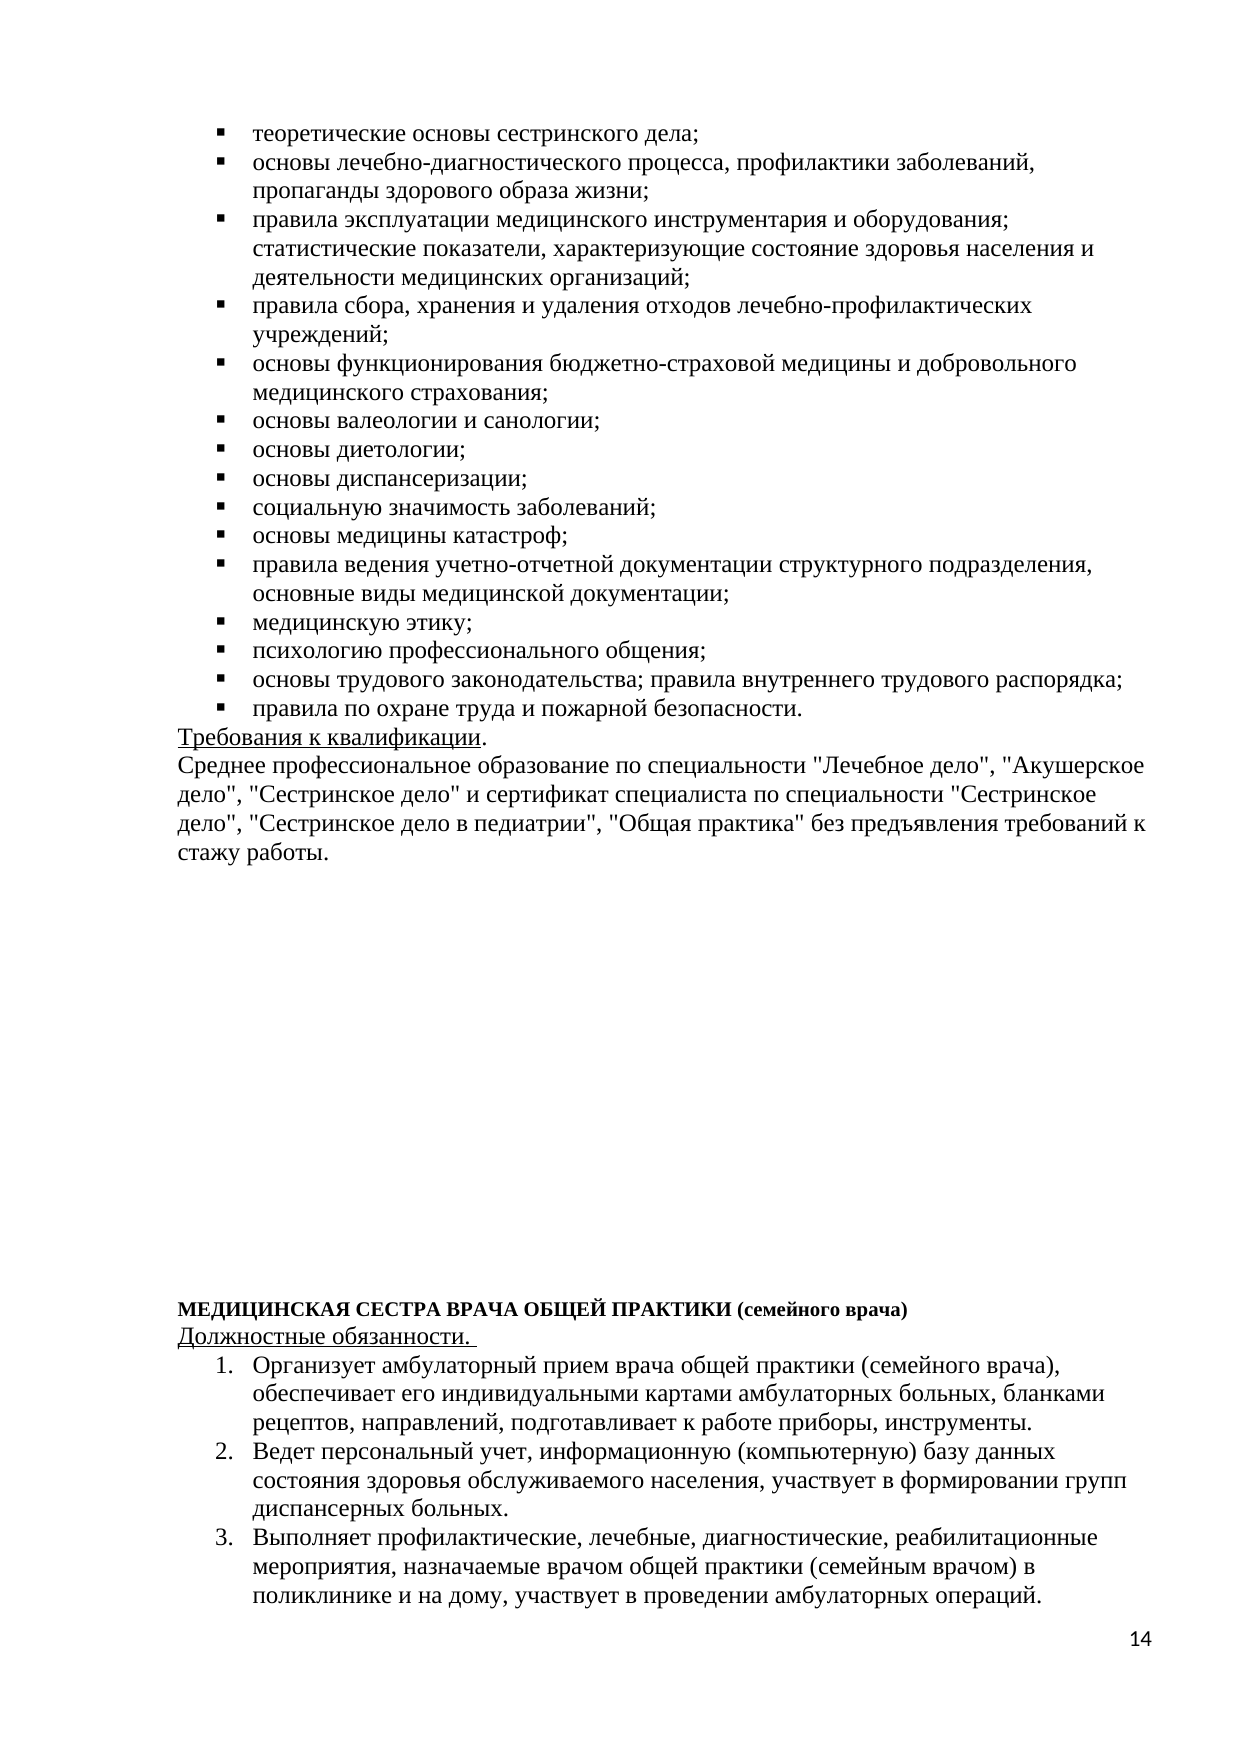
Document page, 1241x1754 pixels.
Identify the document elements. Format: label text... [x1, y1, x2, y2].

text Требования к квалификации. [177, 722, 1152, 751]
list социальную значимость заболеваний; [215, 492, 1152, 521]
list Организует амбулаторный прием врача общей практики (семейного врача), обеспечивает его индивидуальными картами амбулаторных больных, бланками рецептов, направлений, подготавливает к работе приборы, инструменты. [215, 1350, 1152, 1436]
list теоретические основы сестринского дела; [215, 118, 1152, 147]
list основы медицины катастроф; [215, 521, 1152, 549]
list правила сбора, хранения и удаления отходов лечебно-профилактических учреждений; [215, 291, 1152, 348]
text Должностные обязанности. [177, 1321, 1152, 1350]
list основы лечебно-диагностического процесса, профилактики заболеваний, пропаганды здорового образа жизни; [215, 147, 1152, 204]
list правила по охране труда и пожарной безопасности. [215, 693, 1152, 722]
list основы функционирования бюджетно-страховой медицины и добровольного медицинского страхования; [215, 348, 1152, 406]
list Выполняет профилактические, лечебные, диагностические, реабилитационные мероприятия, назначаемые врачом общей практики (семейным врачом) в поликлинике и на дому, участвует в проведении амбулаторных операций. [215, 1522, 1152, 1608]
list Ведет персональный учет, информационную (компьютерную) базу данных состояния здоровья обслуживаемого населения, участвует в формировании групп диспансерных больных. [215, 1436, 1152, 1522]
list основы диспансеризации; [215, 463, 1152, 492]
text МЕДИЦИНСКАЯ СЕСТРА ВРАЧА ОБЩЕЙ ПРАКТИКИ (семейного врача) [177, 1297, 1152, 1321]
list психологию профессионального общения; [215, 636, 1152, 664]
list правила эксплуатации медицинского инструментария и оборудования; статистические показатели, характеризующие состояние здоровья населения и деятельности медицинских организаций; [215, 204, 1152, 291]
list основы трудового законодательства; правила внутреннего трудового распорядка; [215, 664, 1152, 693]
list основы валеологии и санологии; [215, 406, 1152, 434]
text Среднее профессиональное образование по специальности "Лечебное дело", "Акушерское дело", "Сестринское дело" и сертификат специалиста по специальности "Сестринское дело", "Сестринское дело в педиатрии", "Общая практика" без предъявления требований к стажу работы. [177, 751, 1152, 866]
list основы диетологии; [215, 434, 1152, 463]
list правила ведения учетно-отчетной документации структурного подразделения, основные виды медицинской документации; [215, 549, 1152, 607]
list медицинскую этику; [215, 607, 1152, 636]
